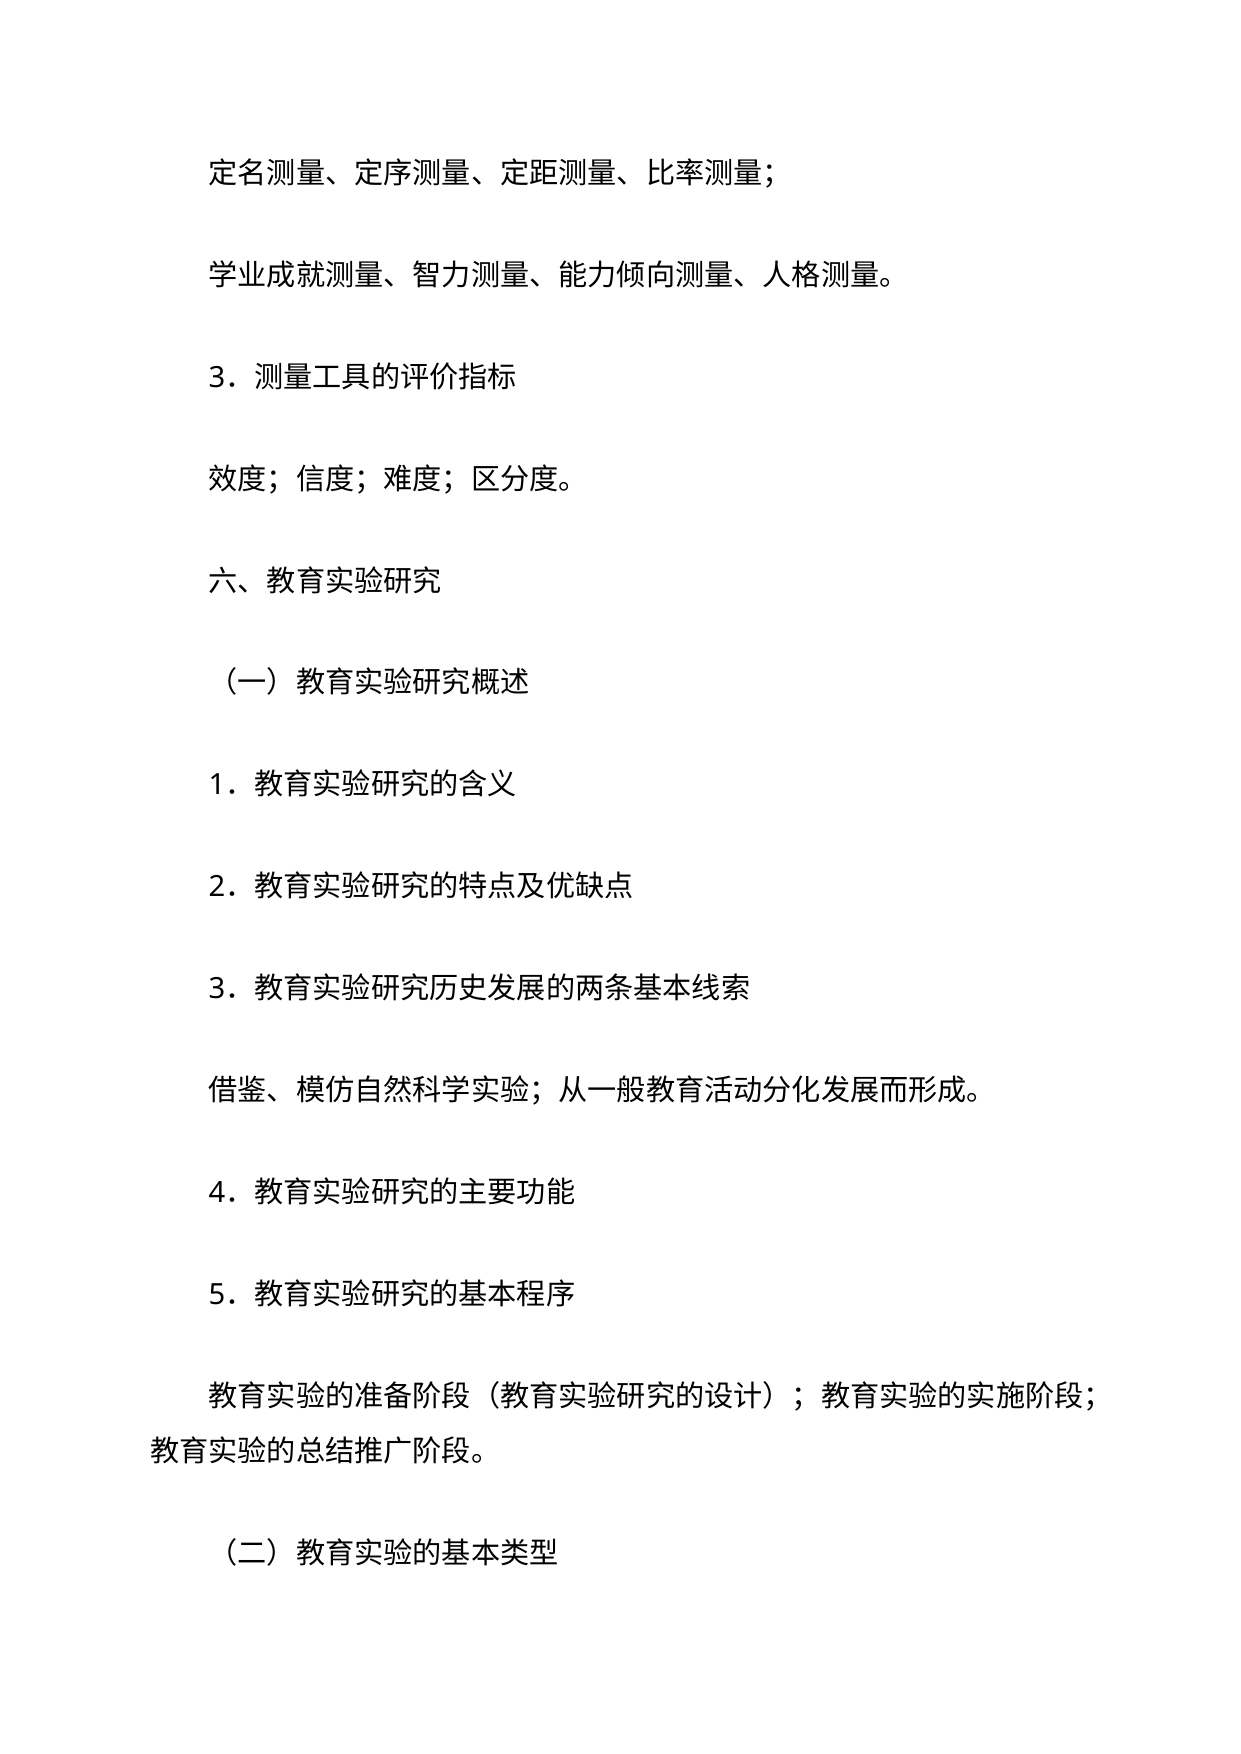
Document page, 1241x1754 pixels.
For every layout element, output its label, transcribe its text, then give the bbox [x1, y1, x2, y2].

text 六、教育实验研究 [150, 557, 1090, 599]
text 借鉴、模仿自然科学实验；从一般教育活动分化发展而形成。 [150, 1067, 1090, 1109]
text 定名测量、定序测量、定距测量、比率测量； [150, 150, 1090, 192]
text 学业成就测量、智力测量、能力倾向测量、人格测量。 [150, 252, 1090, 294]
text 3．教育实验研究历史发展的两条基本线索 [150, 965, 1090, 1007]
text 效度；信度；难度；区分度。 [150, 456, 1090, 498]
text 2．教育实验研究的特点及优缺点 [150, 863, 1090, 905]
text 3．测量工具的评价指标 [150, 353, 1090, 396]
text 1．教育实验研究的含义 [150, 761, 1090, 803]
text 教育实验的准备阶段（教育实验研究的设计）；教育实验的实施阶段；教育实验的总结推广阶段。 [150, 1372, 1090, 1470]
text 4．教育实验研究的主要功能 [150, 1168, 1090, 1211]
text 5．教育实验研究的基本程序 [150, 1271, 1090, 1313]
text （一）教育实验研究概述 [150, 659, 1090, 701]
text （二）教育实验的基本类型 [150, 1529, 1090, 1571]
